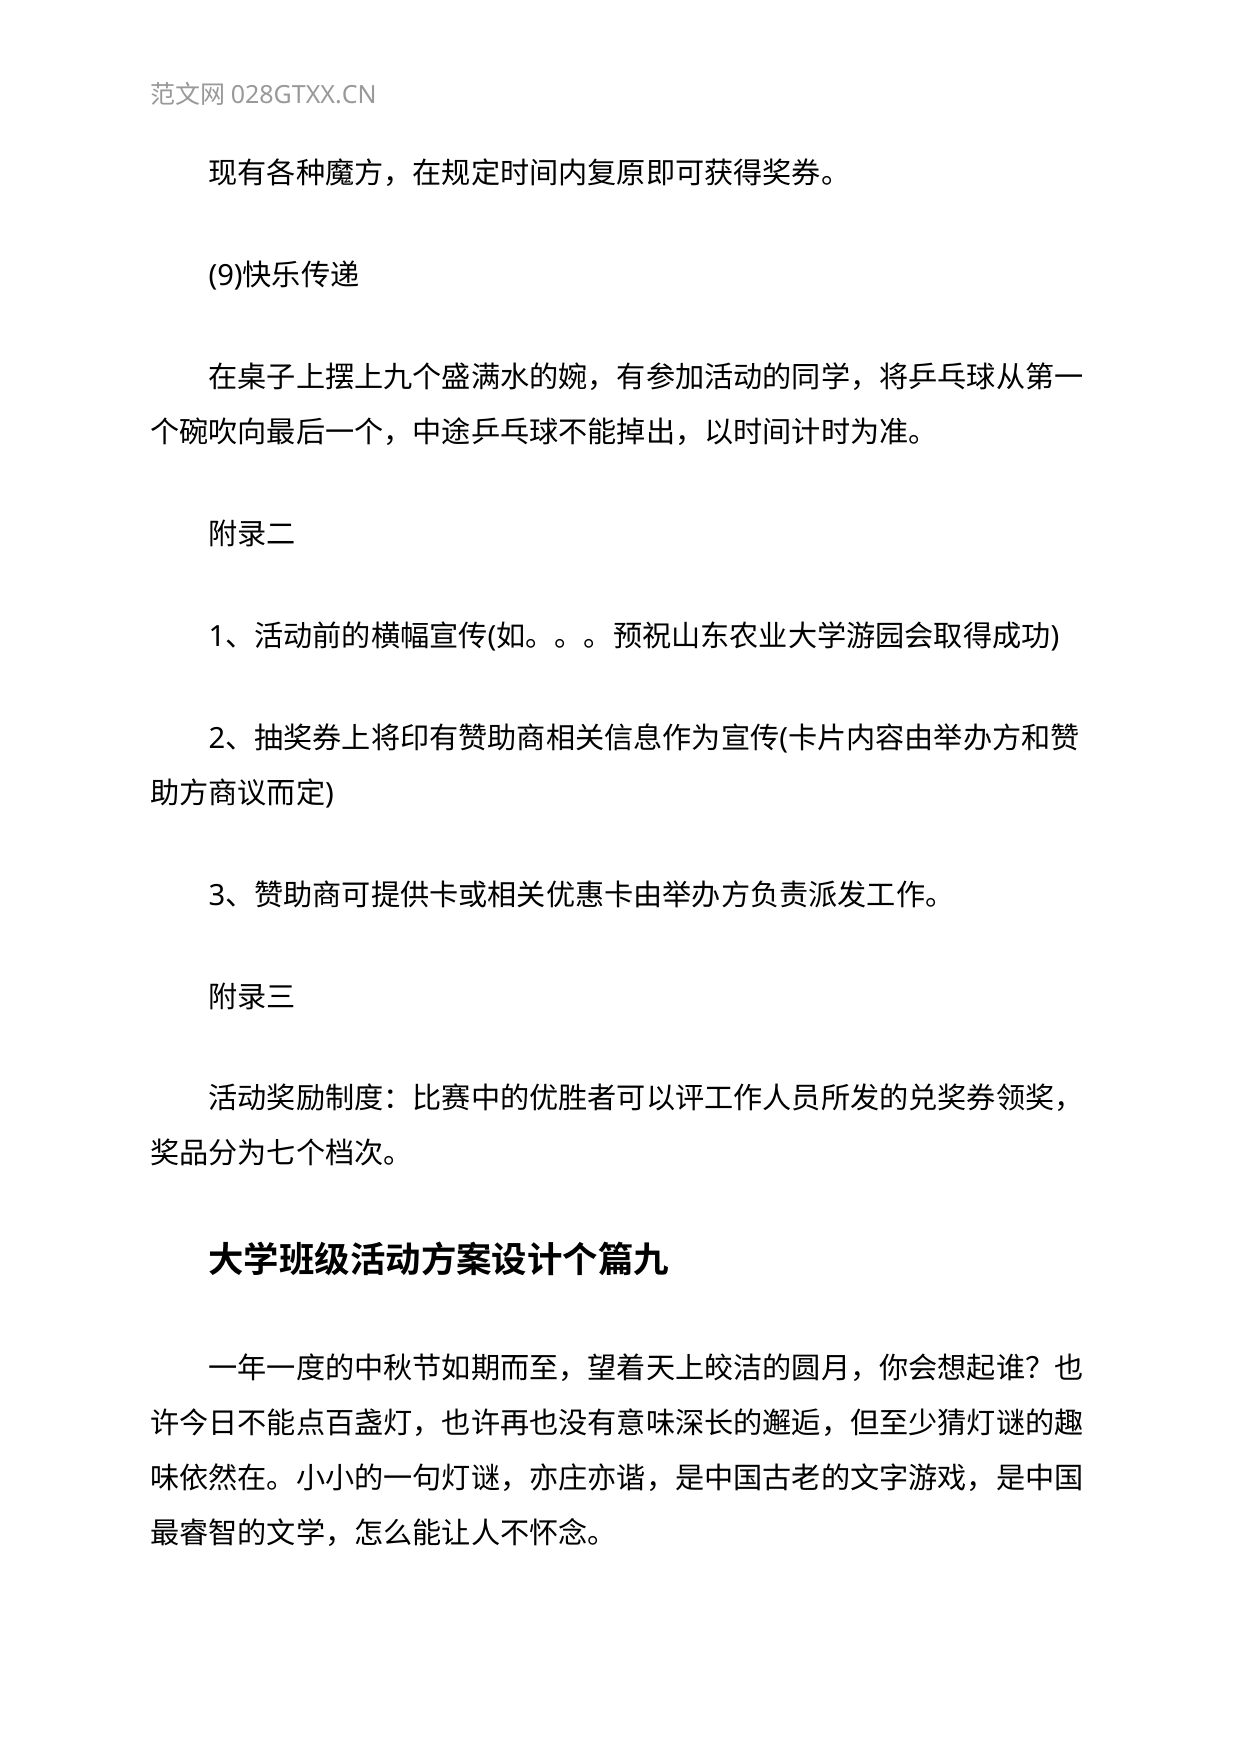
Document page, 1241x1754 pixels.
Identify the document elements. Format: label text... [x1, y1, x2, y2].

text 活动奖励制度：比赛中的优胜者可以评工作人员所发的兑奖券领奖，奖品分为七个档次。 [150, 1075, 1090, 1172]
text 附录三 [150, 973, 1090, 1015]
text 在桌子上摆上九个盛满水的婉，有参加活动的同学，将乒乓球从第一个碗吹向最后一个，中途乒乓球不能掉出，以时间计时为准。 [150, 354, 1090, 451]
text 大学班级活动方案设计个篇九 [150, 1232, 1090, 1283]
text 3、赞助商可提供卡或相关优惠卡由举办方负责派发工作。 [150, 871, 1090, 913]
text (9)快乐传递 [150, 252, 1090, 294]
text 2、抽奖券上将印有赞助商相关信息作为宣传(卡片内容由举办方和赞助方商议而定) [150, 714, 1090, 812]
text 现有各种魔方，在规定时间内复原即可获得奖券。 [150, 150, 1090, 192]
text 一年一度的中秋节如期而至，望着天上皎洁的圆月，你会想起谁？也许今日不能点百盏灯，也许再也没有意味深长的邂逅，但至少猜灯谜的趣味依然在。小小的一句灯谜，亦庄亦谐，是中国古老的文字游戏，是中国最睿智的文学，怎么能让人不怀念。 [150, 1345, 1090, 1552]
text 附录二 [150, 510, 1090, 553]
text 1、活动前的横幅宣传(如。。。预祝山东农业大学游园会取得成功) [150, 612, 1090, 654]
